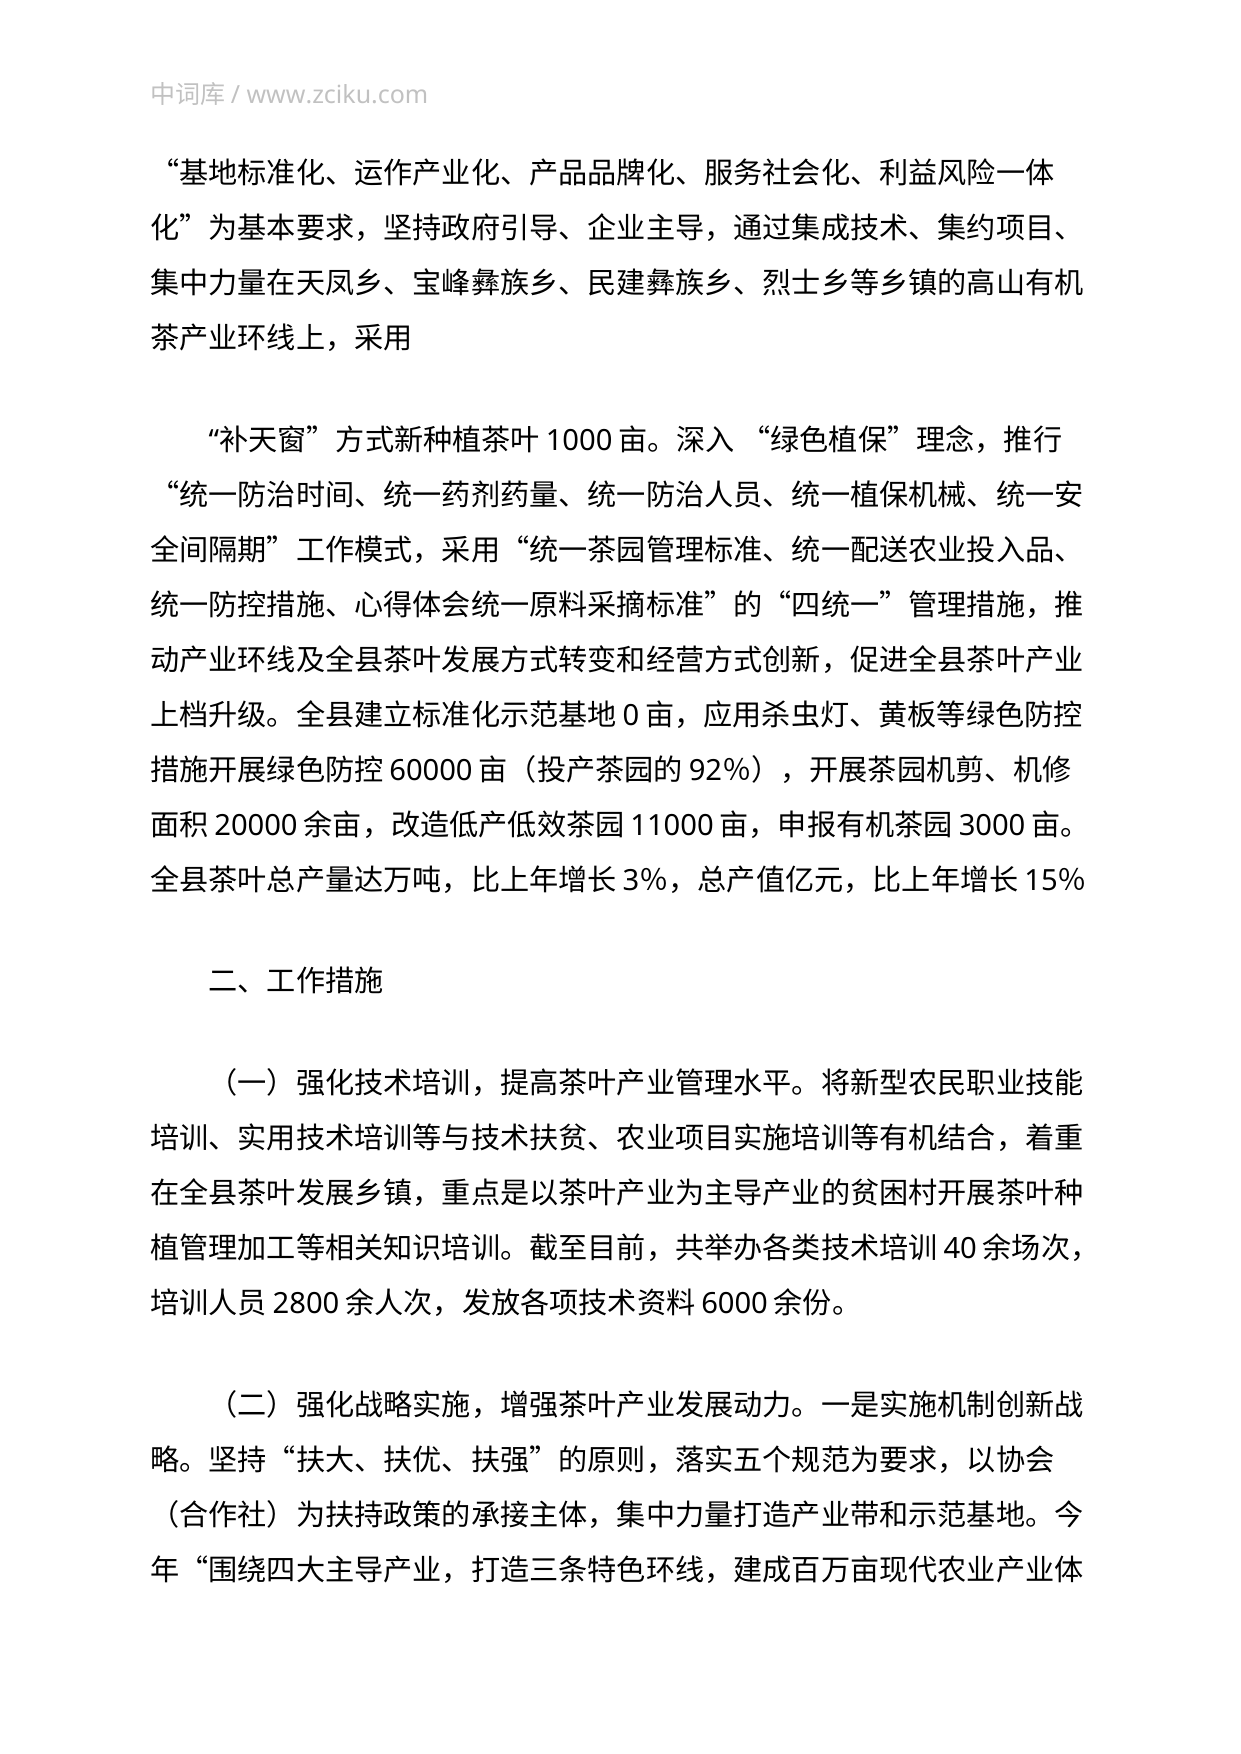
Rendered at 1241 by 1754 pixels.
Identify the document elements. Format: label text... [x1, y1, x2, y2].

text 二、工作措施 [150, 958, 1090, 1000]
text （一）强化技术培训，提高茶叶产业管理水平。将新型农民职业技能培训、实用技术培训等与技术扶贫、农业项目实施培训等有机结合，着重在全县茶叶发展乡镇，重点是以茶叶产业为主导产业的贫困村开展茶叶种植管理加工等相关知识培训。截至目前，共举办各类技术培训40余场次，培训人员2800余人次，发放各项技术资料6000余份。 [150, 1060, 1090, 1322]
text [150, 1381, 1090, 1588]
text “补天窗”方式新种植茶叶1000亩。深入 “绿色植保”理念，推行“统一防治时间、统一药剂药量、统一防治人员、统一植保机械、统一安全间隔期”工作模式，采用“统一茶园管理标准、统一配送农业投入品、统一防控措施、心得体会统一原料采摘标准”的“四统一”管理措施，推动产业环线及全县茶叶发展方式转变和经营方式创新，促进全县茶叶产业上档升级。全县建立标准化示范基地0亩，应用杀虫灯、黄板等绿色防控措施开展绿色防控60000亩（投产茶园的92％），开展茶园机剪、机修面积20000余亩，改造低产低效茶园11000亩，申报有机茶园3000亩。全县茶叶总产量达万吨，比上年增长3％，总产值亿元，比上年增长15％ [150, 416, 1090, 898]
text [150, 150, 1090, 357]
